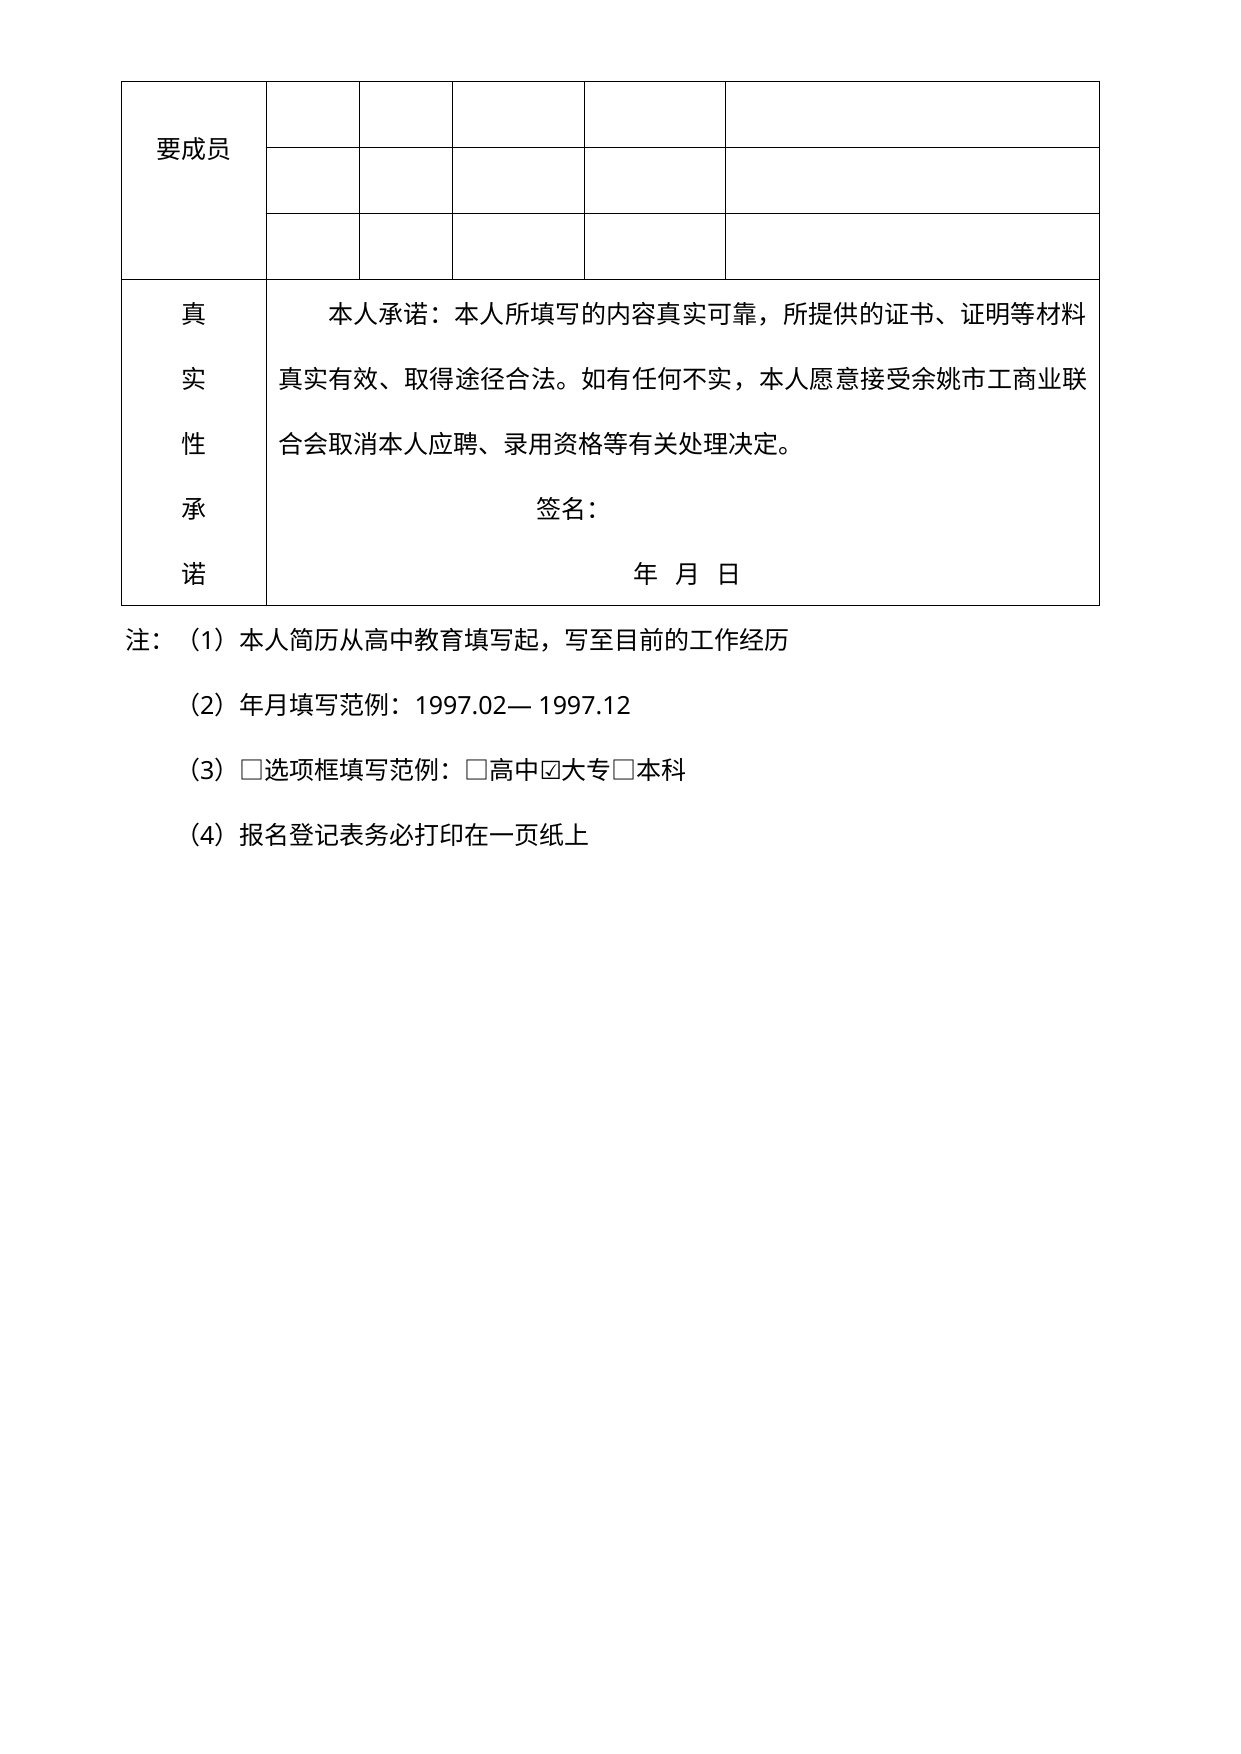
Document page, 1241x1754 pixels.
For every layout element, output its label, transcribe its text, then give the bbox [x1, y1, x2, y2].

table_cell [267, 214, 359, 279]
table_cell 真 实 性 承 诺 [122, 280, 266, 605]
table_cell [585, 82, 725, 147]
table_cell [726, 214, 1099, 279]
table_cell [360, 214, 452, 279]
table_cell 本人承诺：本人所填写的内容真实可靠，所提供的证书、证明等材料真实有效、取得途径合法。如有任何不实，本人愿意接受余姚市工商业联合会取消本人应聘、录用资格等有关处理决定。 签名： 年 月 日 [267, 280, 1099, 605]
table_cell [726, 82, 1099, 147]
table_cell [726, 148, 1099, 213]
table_cell [453, 214, 584, 279]
table_cell 家庭主 要成员 [122, 82, 266, 279]
table_cell [585, 148, 725, 213]
table_cell [453, 148, 584, 213]
text （2）年月填写范例：1997.02— 1997.12 [75, 671, 1165, 736]
text （3）□选项框填写范例：□高中☑大专□本科 [75, 736, 1165, 801]
text 注：（1）本人简历从高中教育填写起，写至目前的工作经历 [75, 606, 1165, 671]
table_cell [267, 148, 359, 213]
table_cell [585, 214, 725, 279]
table_cell [360, 148, 452, 213]
table_cell [267, 82, 359, 147]
table_cell [360, 82, 452, 147]
text （4）报名登记表务必打印在一页纸上 [75, 801, 1165, 866]
table_cell [453, 82, 584, 147]
